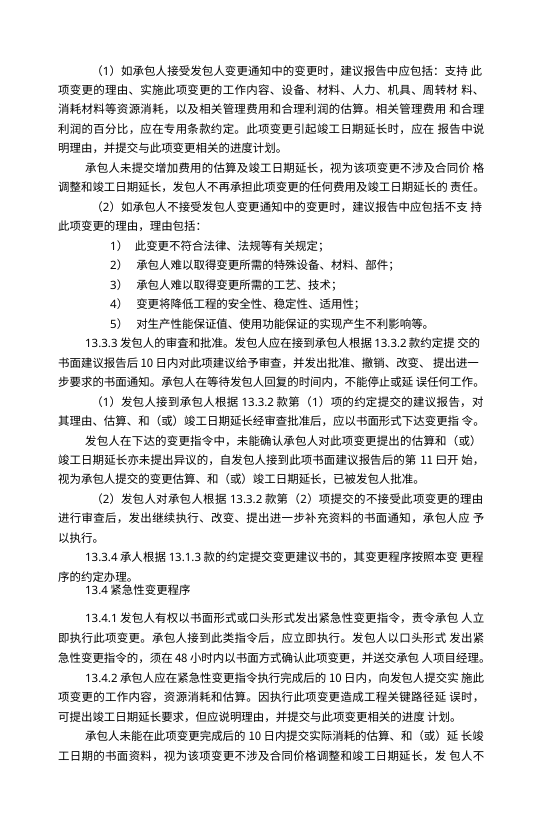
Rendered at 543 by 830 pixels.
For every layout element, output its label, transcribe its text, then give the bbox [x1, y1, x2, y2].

text 13.4.2承包人应在紧急性变更指令执行完成后的10日内，向发包人提交实 施此项变更的工作内容，资源消耗和估算。因执行此项变更造成工程关键路径延 误时，可提出竣工日期延长要求，但应说明理由，并提交与此项变更相关的进度 计划。 [58, 667, 484, 725]
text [58, 725, 484, 764]
text （1） 如承包人接受发包人变更通知中的变更时，建议报告中应包括：支持 此项变更的理由、实施此项变更的工作内容、设备、材料、人力、机具、周转材 料、消耗材料等资源消耗，以及相关管理费用和合理利润的估算。相关管理费用 和合理利润的百分比，应在专用条款约定。此项变更引起竣工日期延长时，应在 报告中说明理由，并提交与此项变更相关的进度计划。 [58, 59, 484, 157]
text 发包人在下达的变更指令中，未能确认承包人对此项变更提出的估算和（或） 竣工日期延长亦未提出异议的，自发包人接到此项书面建议报告后的第11曰开 始，视为承包人提交的变更估算、和（或）竣工日期延长，已被发包人批准。 [58, 429, 484, 488]
text （1） 发包人接到承包人根据13.3.2款第（1）项的约定提交的建议报告，对 其理由、估算、和（或）竣工日期延长经审查批准后，应以书面形式下达变更指 令。 [58, 391, 484, 429]
text 承包人未提交增加费用的估算及竣工日期延长，视为该项变更不涉及合同价 格调整和竣工日期延长，发包人不再承担此项变更的任何费用及竣工日期延长的 责任。 [58, 157, 484, 196]
text 1） 此变更不符合法律、法规等有关规定； [110, 235, 484, 254]
text （2） 发包人对承包人根据13.3.2款第（2）项提交的不接受此项变更的理由 进行审查后，发出继续执行、改变、提出进一步补充资料的书面通知，承包人应 予以执行。 [58, 488, 484, 546]
text 2） 承包人难以取得变更所需的特殊设备、材料、部件； [110, 254, 484, 274]
text 5） 对生产性能保证值、使用功能保证的实现产生不利影响等。 [110, 313, 484, 332]
text （2） 如承包人不接受发包人变更通知中的变更时，建议报告中应包括不支 持此项变更的理由，理由包括： [58, 196, 484, 235]
text 3） 承包人难以取得变更所需的工艺、技术； [110, 274, 484, 293]
text 13.3.4承人根据13.1.3款的约定提交变更建议书的，其变更程序按照本变 更程序的约定办理。 [58, 546, 484, 585]
text 13.3.3发包人的审査和批准。发包人应在接到承包人根据13.3.2款约定提 交的书面建议报告后10日内对此项建议给予审查，并发出批准、撤销、改变、 提出进一步要求的书面通知。承包人在等待发包人回复的时间内，不能停止或延 误任何工作。 [58, 332, 484, 391]
text 13.4.1发包人有权以书面形式或口头形式发出紧急性变更指令，责令承包 人立即执行此项变更。承包人接到此类指令后，应立即执行。发包人以口头形式 发出紧急性变更指令的，须在48小时内以书面方式确认此项变更，并送交承包 人项目经理。 [58, 607, 484, 667]
text 4） 变更将降低工程的安全性、稳定性、适用性； [110, 293, 484, 313]
